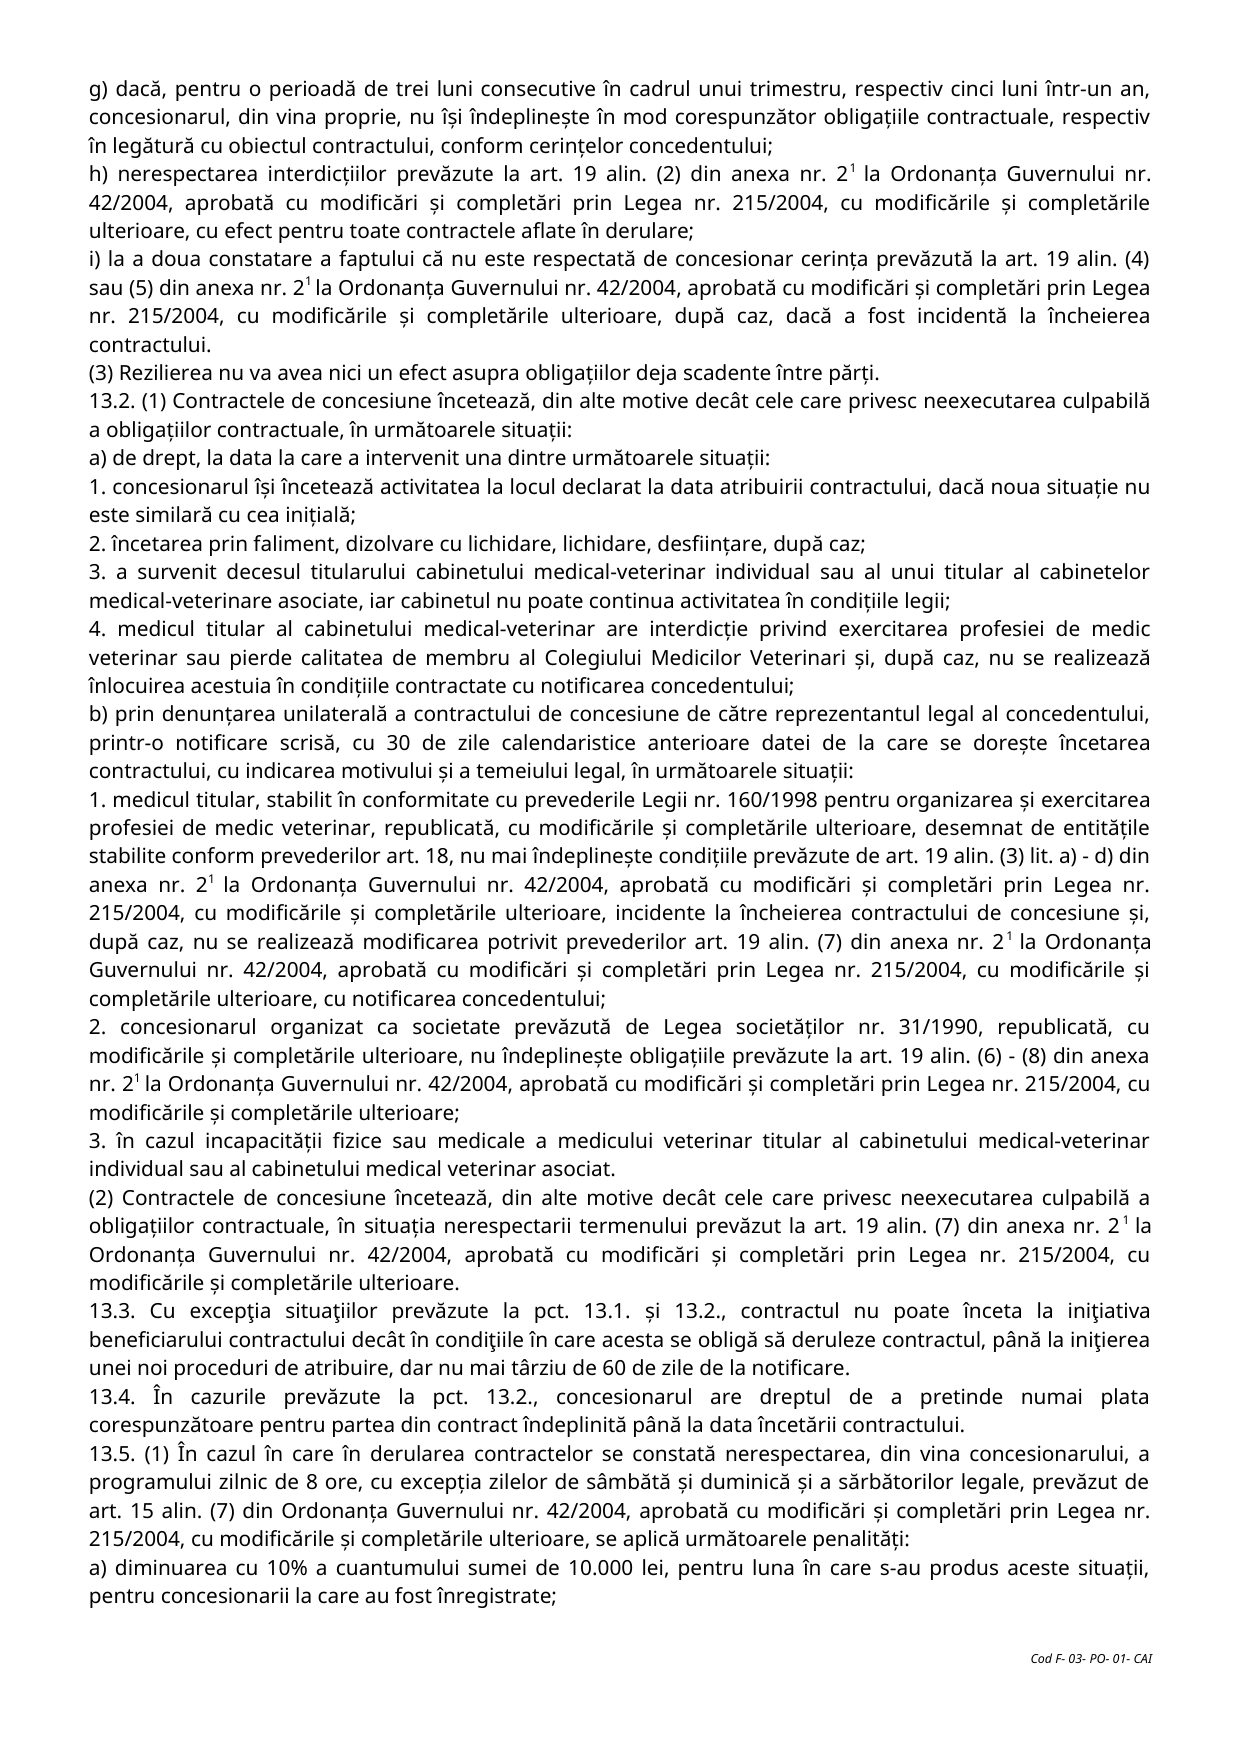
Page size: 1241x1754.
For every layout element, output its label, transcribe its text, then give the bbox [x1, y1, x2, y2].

text 3. a survenit decesul titularului cabinetului medical-veterinar individual sau al unui titular al cabinetelor medical-veterinare asociate, iar cabinetul nu poate continua activitatea în condiţiile legii; [89, 557, 1152, 614]
text 13.4. În cazurile prevăzute la pct. 13.2., concesionarul are dreptul de a pretinde numai plata corespunzătoare pentru partea din contract îndeplinită până la data încetării contractului. [89, 1382, 1152, 1439]
text g) dacă, pentru o perioadă de trei luni consecutive în cadrul unui trimestru, respectiv cinci luni într-un an, concesionarul, din vina proprie, nu îşi îndeplineşte în mod corespunzător obligaţiile contractuale, respectiv în legătură cu obiectul contractului, conform cerinţelor concedentului; [89, 74, 1152, 159]
text (3) Rezilierea nu va avea nici un efect asupra obligaţiilor deja scadente între părţi. [89, 358, 1152, 387]
text a) de drept, la data la care a intervenit una dintre următoarele situaţii: [89, 443, 1152, 472]
text b) prin denunţarea unilaterală a contractului de concesiune de către reprezentantul legal al concedentului, printr-o notificare scrisă, cu 30 de zile calendaristice anterioare datei de la care se doreşte încetarea contractului, cu indicarea motivului şi a temeiului legal, în următoarele situaţii: [89, 699, 1152, 785]
text 1. concesionarul îşi încetează activitatea la locul declarat la data atribuirii contractului, dacă noua situaţie nu este similară cu cea iniţială; [89, 472, 1152, 529]
text 1. medicul titular, stabilit în conformitate cu prevederile Legii nr. 160/1998 pentru organizarea şi exercitarea profesiei de medic veterinar, republicată, cu modificările şi completările ulterioare, desemnat de entităţile stabilite conform prevederilor art. 18, nu mai îndeplineşte condiţiile prevăzute de art. 19 alin. (3) lit. a) - d) din anexa nr. 21 la Ordonanţa Guvernului nr. 42/2004, aprobată cu modificări şi completări prin Legea nr. 215/2004, cu modificările şi completările ulterioare, incidente la încheierea contractului de concesiune şi, după caz, nu se realizează modificarea potrivit prevederilor art. 19 alin. (7) din anexa nr. 21 la Ordonanţa Guvernului nr. 42/2004, aprobată cu modificări şi completări prin Legea nr. 215/2004, cu modificările şi completările ulterioare, cu notificarea concedentului; [89, 785, 1152, 1012]
text 13.5. (1) În cazul în care în derularea contractelor se constată nerespectarea, din vina concesionarului, a programului zilnic de 8 ore, cu excepţia zilelor de sâmbătă şi duminică şi a sărbătorilor legale, prevăzut de art. 15 alin. (7) din Ordonanţa Guvernului nr. 42/2004, aprobată cu modificări şi completări prin Legea nr. 215/2004, cu modificările şi completările ulterioare, se aplică următoarele penalităţi: [89, 1439, 1152, 1553]
text 4. medicul titular al cabinetului medical-veterinar are interdicţie privind exercitarea profesiei de medic veterinar sau pierde calitatea de membru al Colegiului Medicilor Veterinari şi, după caz, nu se realizează înlocuirea acestuia în condiţiile contractate cu notificarea concedentului; [89, 614, 1152, 699]
text 13.2. (1) Contractele de concesiune încetează, din alte motive decât cele care privesc neexecutarea culpabilă a obligaţiilor contractuale, în următoarele situaţii: [89, 387, 1152, 443]
text h) nerespectarea interdicţiilor prevăzute la art. 19 alin. (2) din anexa nr. 21 la Ordonanţa Guvernului nr. 42/2004, aprobată cu modificări şi completări prin Legea nr. 215/2004, cu modificările şi completările ulterioare, cu efect pentru toate contractele aflate în derulare; [89, 159, 1152, 244]
text 2. concesionarul organizat ca societate prevăzută de Legea societăţilor nr. 31/1990, republicată, cu modificările şi completările ulterioare, nu îndeplineşte obligaţiile prevăzute la art. 19 alin. (6) - (8) din anexa nr. 21 la Ordonanţa Guvernului nr. 42/2004, aprobată cu modificări şi completări prin Legea nr. 215/2004, cu modificările şi completările ulterioare; [89, 1012, 1152, 1126]
text 2. încetarea prin faliment, dizolvare cu lichidare, lichidare, desfiinţare, după caz; [89, 529, 1152, 557]
text 3. în cazul incapacităţii fizice sau medicale a medicului veterinar titular al cabinetului medical-veterinar individual sau al cabinetului medical veterinar asociat. [89, 1126, 1152, 1183]
text i) la a doua constatare a faptului că nu este respectată de concesionar cerinţa prevăzută la art. 19 alin. (4) sau (5) din anexa nr. 21 la Ordonanţa Guvernului nr. 42/2004, aprobată cu modificări şi completări prin Legea nr. 215/2004, cu modificările şi completările ulterioare, după caz, dacă a fost incidentă la încheierea contractului. [89, 244, 1152, 358]
text (2) Contractele de concesiune încetează, din alte motive decât cele care privesc neexecutarea culpabilă a obligaţiilor contractuale, în situaţia nerespectarii termenului prevăzut la art. 19 alin. (7) din anexa nr. 21 la Ordonanţa Guvernului nr. 42/2004, aprobată cu modificări şi completări prin Legea nr. 215/2004, cu modificările şi completările ulterioare. [89, 1183, 1152, 1297]
text a) diminuarea cu 10% a cuantumului sumei de 10.000 lei, pentru luna în care s-au produs aceste situaţii, pentru concesionarii la care au fost înregistrate; [89, 1553, 1152, 1609]
text 13.3. Cu excepţia situaţiilor prevăzute la pct. 13.1. și 13.2., contractul nu poate înceta la iniţiativa beneficiarului contractului decât în condiţiile în care acesta se obligă să deruleze contractul, până la iniţierea unei noi proceduri de atribuire, dar nu mai târziu de 60 de zile de la notificare. [89, 1297, 1152, 1382]
